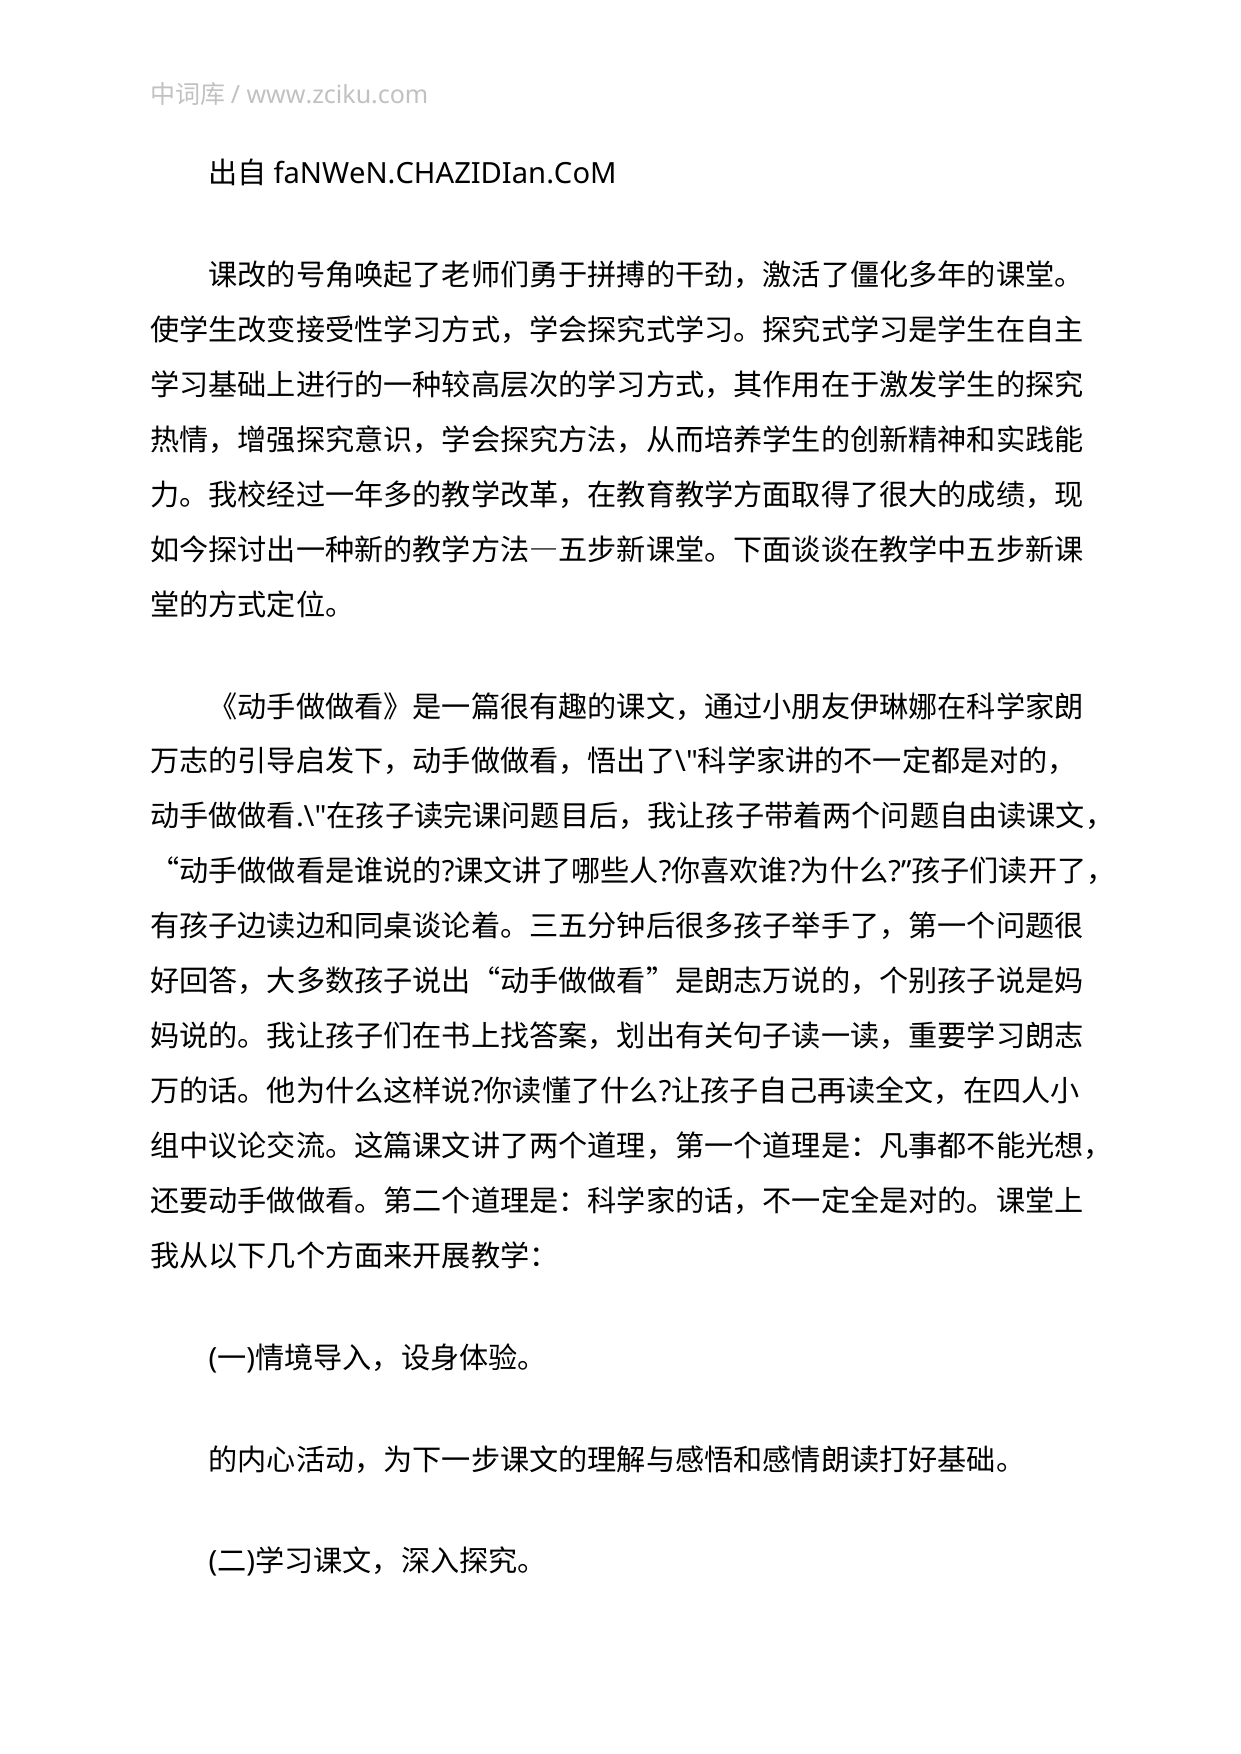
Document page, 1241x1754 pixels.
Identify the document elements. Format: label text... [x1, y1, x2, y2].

text (二)学习课文，深入探究。 [150, 1538, 1090, 1580]
text 《动手做做看》是一篇很有趣的课文，通过小朋友伊琳娜在科学家朗万志的引导启发下，动手做做看，悟出了\"科学家讲的不一定都是对的，动手做做看.\"在孩子读完课问题目后，我让孩子带着两个问题自由读课文，“动手做做看是谁说的?课文讲了哪些人?你喜欢谁?为什么?”孩子们读开了，有孩子边读边和同桌谈论着。三五分钟后很多孩子举手了，第一个问题很好回答，大多数孩子说出“动手做做看”是朗志万说的，个别孩子说是妈妈说的。我让孩子们在书上找答案，划出有关句子读一读，重要学习朗志万的话。他为什么这样说?你读懂了什么?让孩子自己再读全文，在四人小组中议论交流。这篇课文讲了两个道理，第一个道理是：凡事都不能光想，还要动手做做看。第二个道理是：科学家的话，不一定全是对的。课堂上我从以下几个方面来开展教学： [150, 683, 1090, 1275]
text 的内心活动，为下一步课文的理解与感悟和感情朗读打好基础。 [150, 1436, 1090, 1478]
text 课改的号角唤起了老师们勇于拼搏的干劲，激活了僵化多年的课堂。使学生改变接受性学习方式，学会探究式学习。探究式学习是学生在自主学习基础上进行的一种较高层次的学习方式，其作用在于激发学生的探究热情，增强探究意识，学会探究方法，从而培养学生的创新精神和实践能力。我校经过一年多的教学改革，在教育教学方面取得了很大的成绩，现如今探讨出一种新的教学方法—五步新课堂。下面谈谈在教学中五步新课堂的方式定位。 [150, 252, 1090, 624]
text 出自 faNWeN.CHAZIDIan.CoM [150, 150, 1090, 192]
text (一)情境导入，设身体验。 [150, 1334, 1090, 1377]
